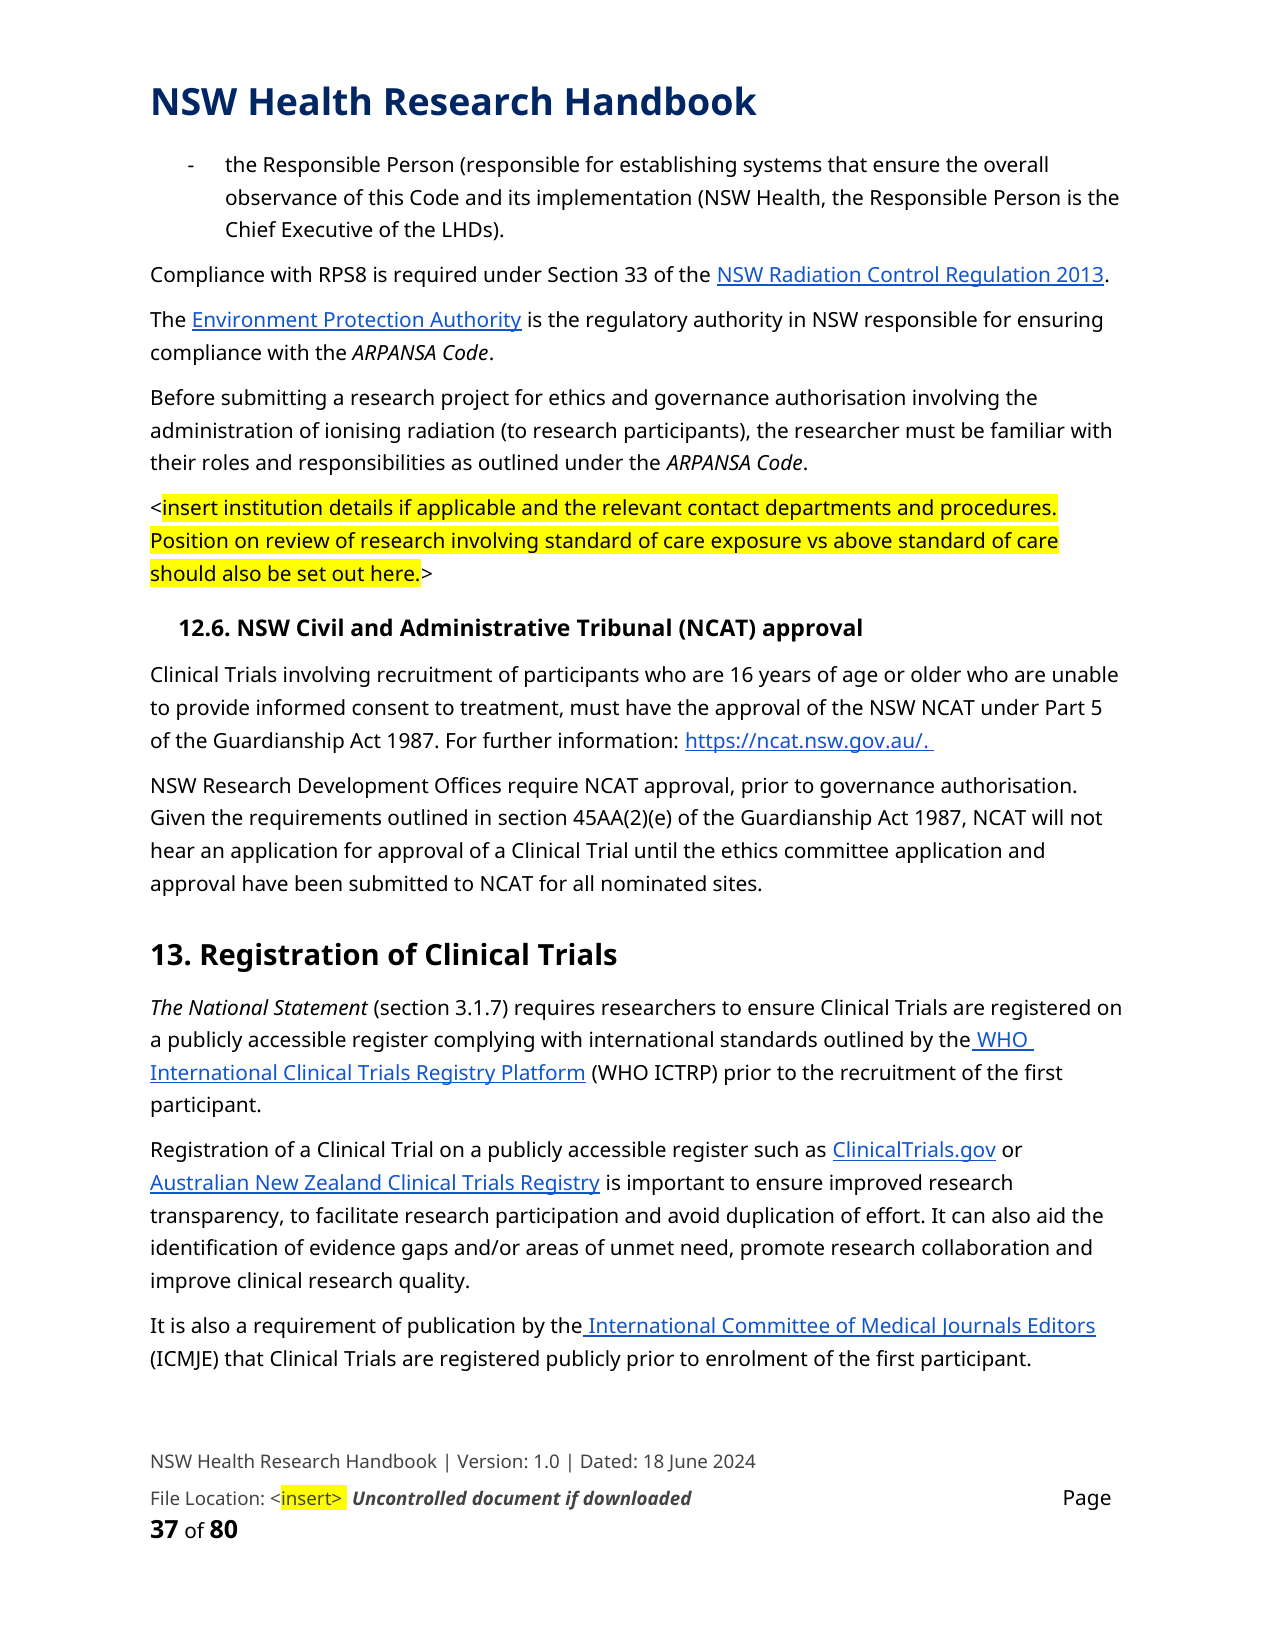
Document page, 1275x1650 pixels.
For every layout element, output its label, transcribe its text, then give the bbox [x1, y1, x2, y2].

text Registration of a Clinical Trial on a publicly accessible register such as ClinicalTrials.gov or Australian New Zealand Clinical Trials Registry is important to ensure improved research transparency, to facilitate research participation and avoid duplication of effort. It can also aid the identification of evidence gaps and/or areas of unmet need, promote research collaboration and improve clinical research quality. [150, 1136, 1125, 1294]
text Clinical Trials involving recruitment of participants who are 16 years of age or older who are unable to provide informed consent to treatment, must have the approval of the NSW NCAT under Part 5 of the Guardianship Act 1987. For further information: https://ncat.nsw.gov.au/. [150, 661, 1125, 754]
list the Responsible Person (responsible for establishing systems that ensure the overall observance of this Code and its implementation (NSW Health, the Responsible Person is the Chief Executive of the LHDs). [187, 150, 1125, 244]
text The Environment Protection Authority is the regulatory authority in NSW responsible for ensuring compliance with the ARPANSA Code. [150, 305, 1125, 366]
text <insert institution details if applicable and the relevant contact departments and procedures. Position on review of research involving standard of care exposure vs above standard of care should also be set out here.> [150, 493, 1125, 587]
text It is also a requirement of publication by the International Committee of Medical Journals Editors (ICMJE) that Clinical Trials are registered publicly prior to enrolment of the first participant. [150, 1311, 1125, 1372]
subtitle 13. Registration of Clinical Trials [150, 934, 1125, 974]
text Before submitting a research project for ethics and governance authorisation involving the administration of ionising radiation (to research participants), the researcher must be familiar with their roles and responsibilities as outlined under the ARPANSA Code. [150, 383, 1125, 477]
text The National Statement (section 3.1.7) requires researchers to ensure Clinical Trials are registered on a publicly accessible register complying with international standards outlined by the WHO International Clinical Trials Registry Platform (WHO ICTRP) prior to the recruitment of the first participant. [150, 993, 1125, 1119]
subtitle 12.6. NSW Civil and Administrative Tribunal (NCAT) approval [178, 612, 1125, 643]
text Compliance with RPS8 is required under Section 33 of the NSW Radiation Control Regulation 2013. [150, 260, 1125, 289]
text NSW Research Development Offices require NCAT approval, prior to governance authorisation. Given the requirements outlined in section 45AA(2)(e) of the Guardianship Act 1987, NCAT will not hear an application for approval of a Clinical Trial until the ethics committee application and approval have been submitted to NCAT for all nominated sites. [150, 771, 1125, 897]
